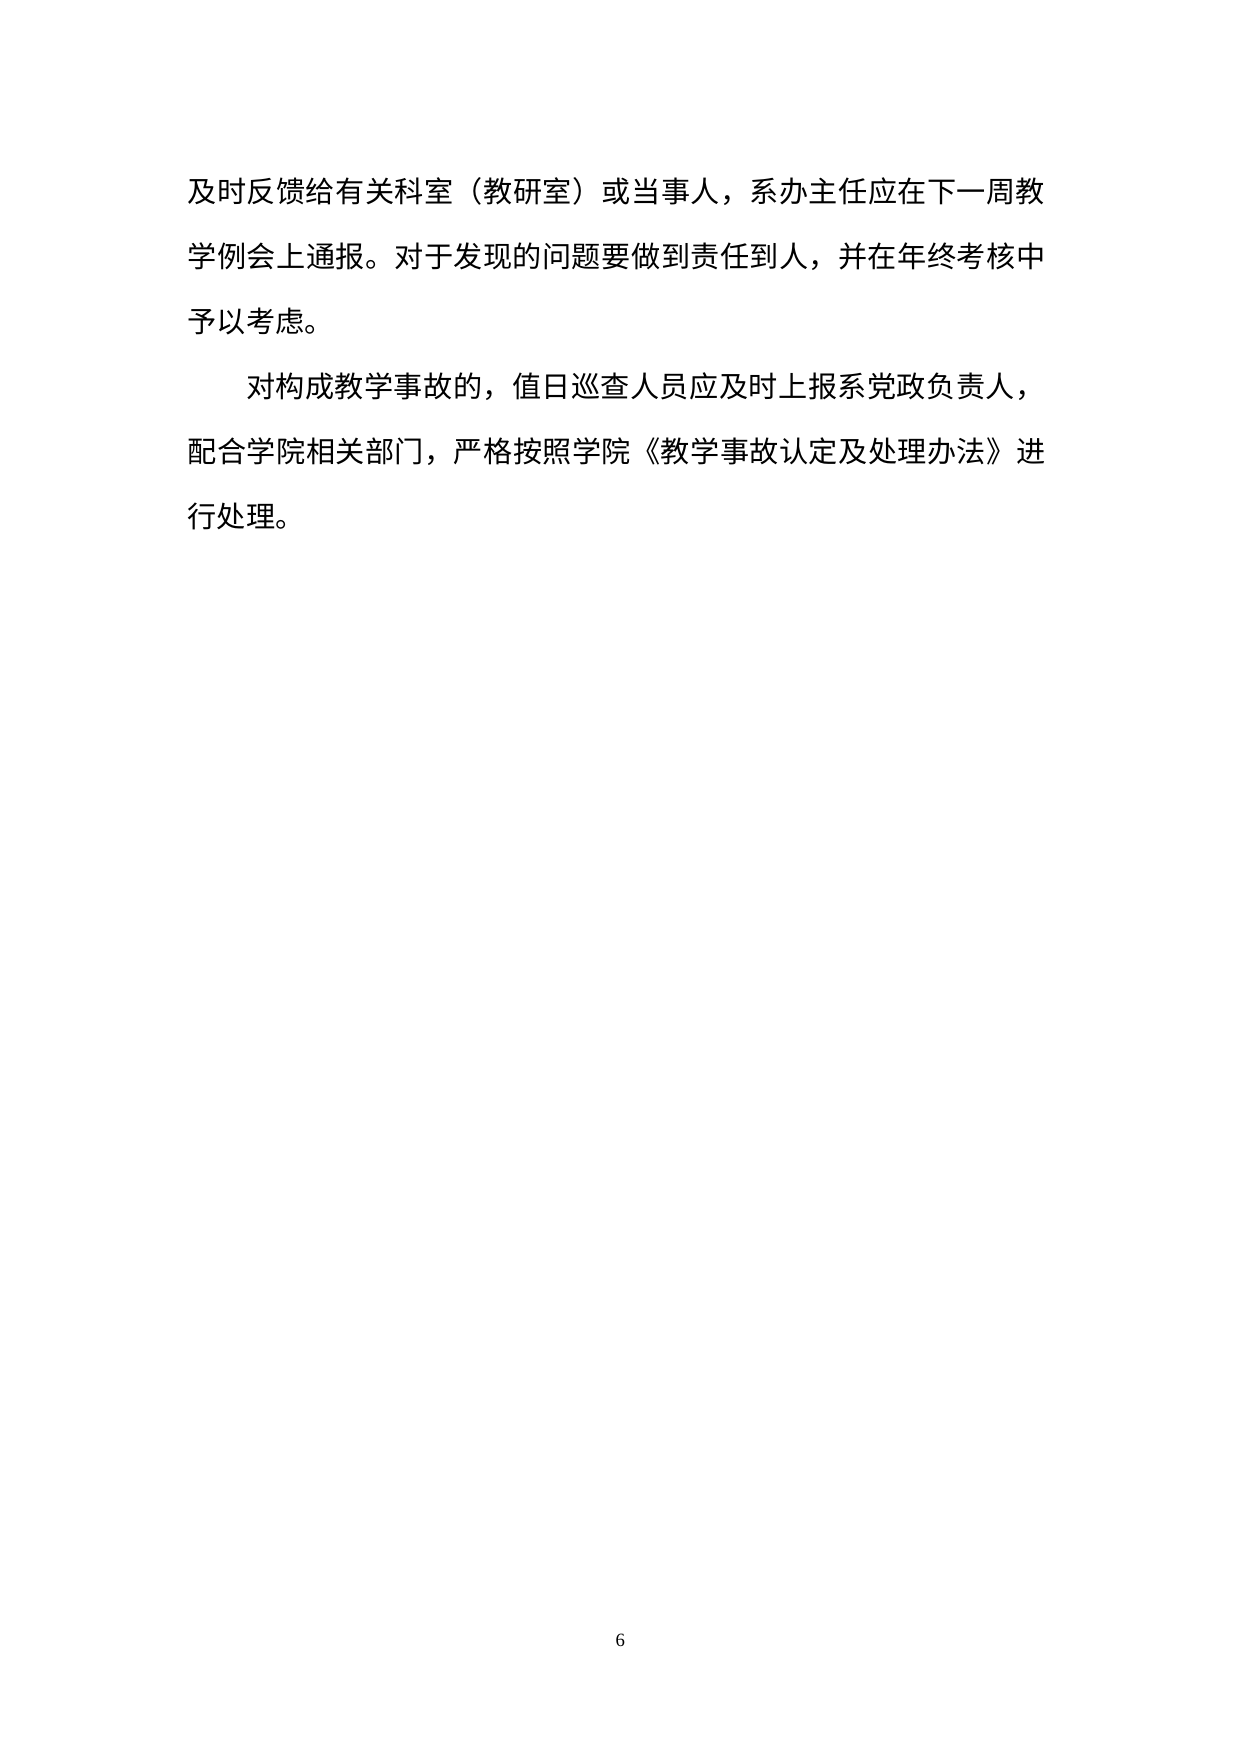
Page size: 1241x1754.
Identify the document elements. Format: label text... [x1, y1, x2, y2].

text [187, 157, 1045, 352]
text 对构成教学事故的，值日巡查人员应及时上报系党政负责人，配合学院相关部门，严格按照学院《教学事故认定及处理办法》进行处理。 [187, 352, 1045, 547]
